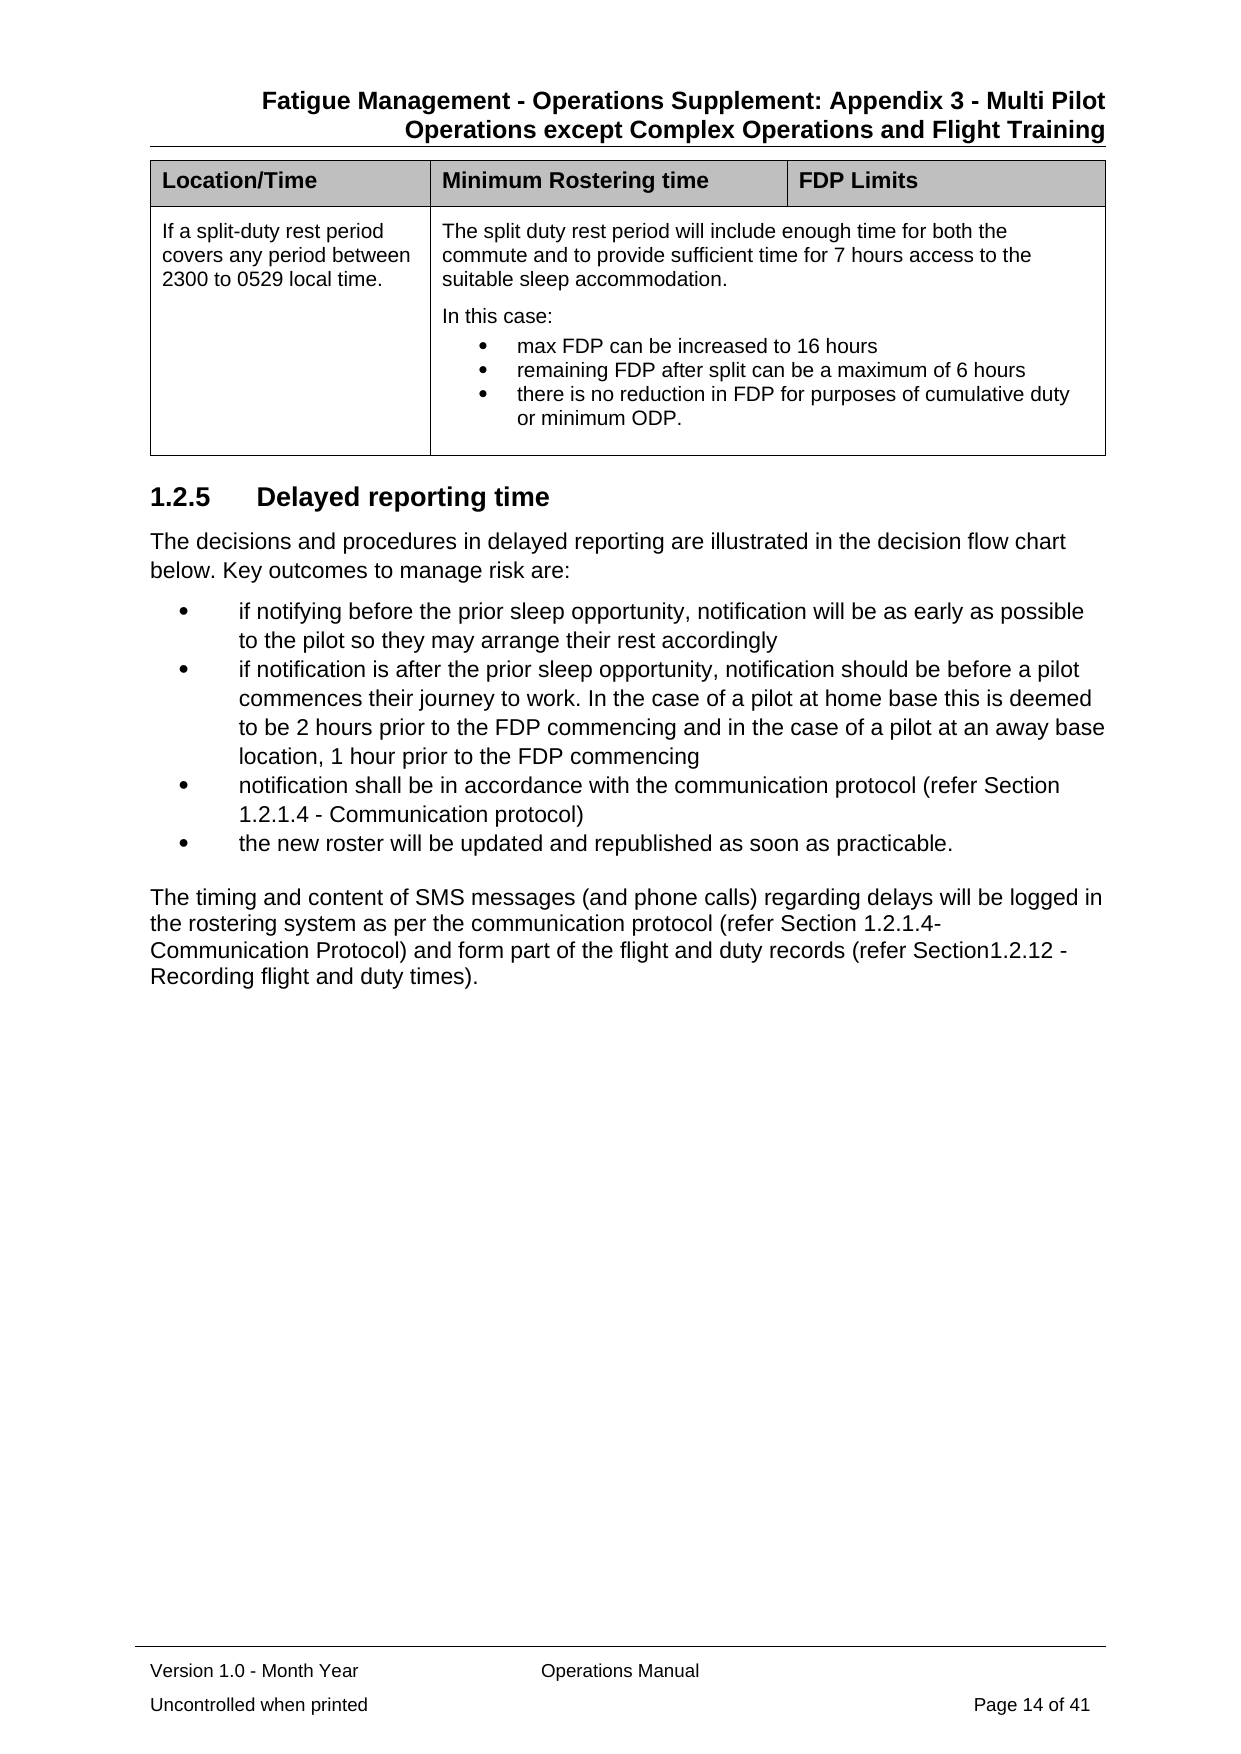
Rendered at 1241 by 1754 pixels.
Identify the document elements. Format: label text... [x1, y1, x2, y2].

table_cell If a split-duty rest period covers any period between 2300 to 0529 local time. [151, 207, 430, 455]
table_header Location/Time [151, 161, 430, 206]
list the new roster will be updated and republished as soon as practicable. [179, 830, 1106, 856]
table_header FDP Limits [788, 161, 1105, 206]
list if notification is after the prior sleep opportunity, notification should be before a pilot commences their journey to work. In the case of a pilot at home base this is deemed to be 2 hours prior to the FDP commencing and in the case of a pilot at an away base location, 1 hour prior to the FDP commencing [179, 656, 1106, 769]
table_cell The split duty rest period will include enough time for both the commute and to provide sufficient time for 7 hours access to the suitable sleep accommodation. In this case: max FDP can be increased to 16 hours remaining FDP after split can be a maximum of 6 hours there is no reduction in FDP for purposes of cumulative duty or minimum ODP. [431, 207, 1105, 455]
list The timing and content of SMS messages (and phone calls) regarding delays will be logged in the rostering system as per the communication protocol (refer Section 1.2.1.4- Communication Protocol) and form part of the flight and duty records (refer Section1.2.12 - Recording flight and duty times). [150, 884, 1106, 989]
list if notifying before the prior sleep opportunity, notification will be as early as possible to the pilot so they may arrange their rest accordingly [179, 598, 1106, 653]
text The decisions and procedures in delayed reporting are illustrated in the decision flow chart below. Key outcomes to manage risk are: [150, 528, 1106, 583]
subtitle Delayed reporting time [150, 481, 1106, 512]
table_header Minimum Rostering time [431, 161, 787, 206]
list notification shall be in accordance with the communication protocol (refer Section 1.2.1.4 - Communication protocol) [179, 772, 1106, 827]
